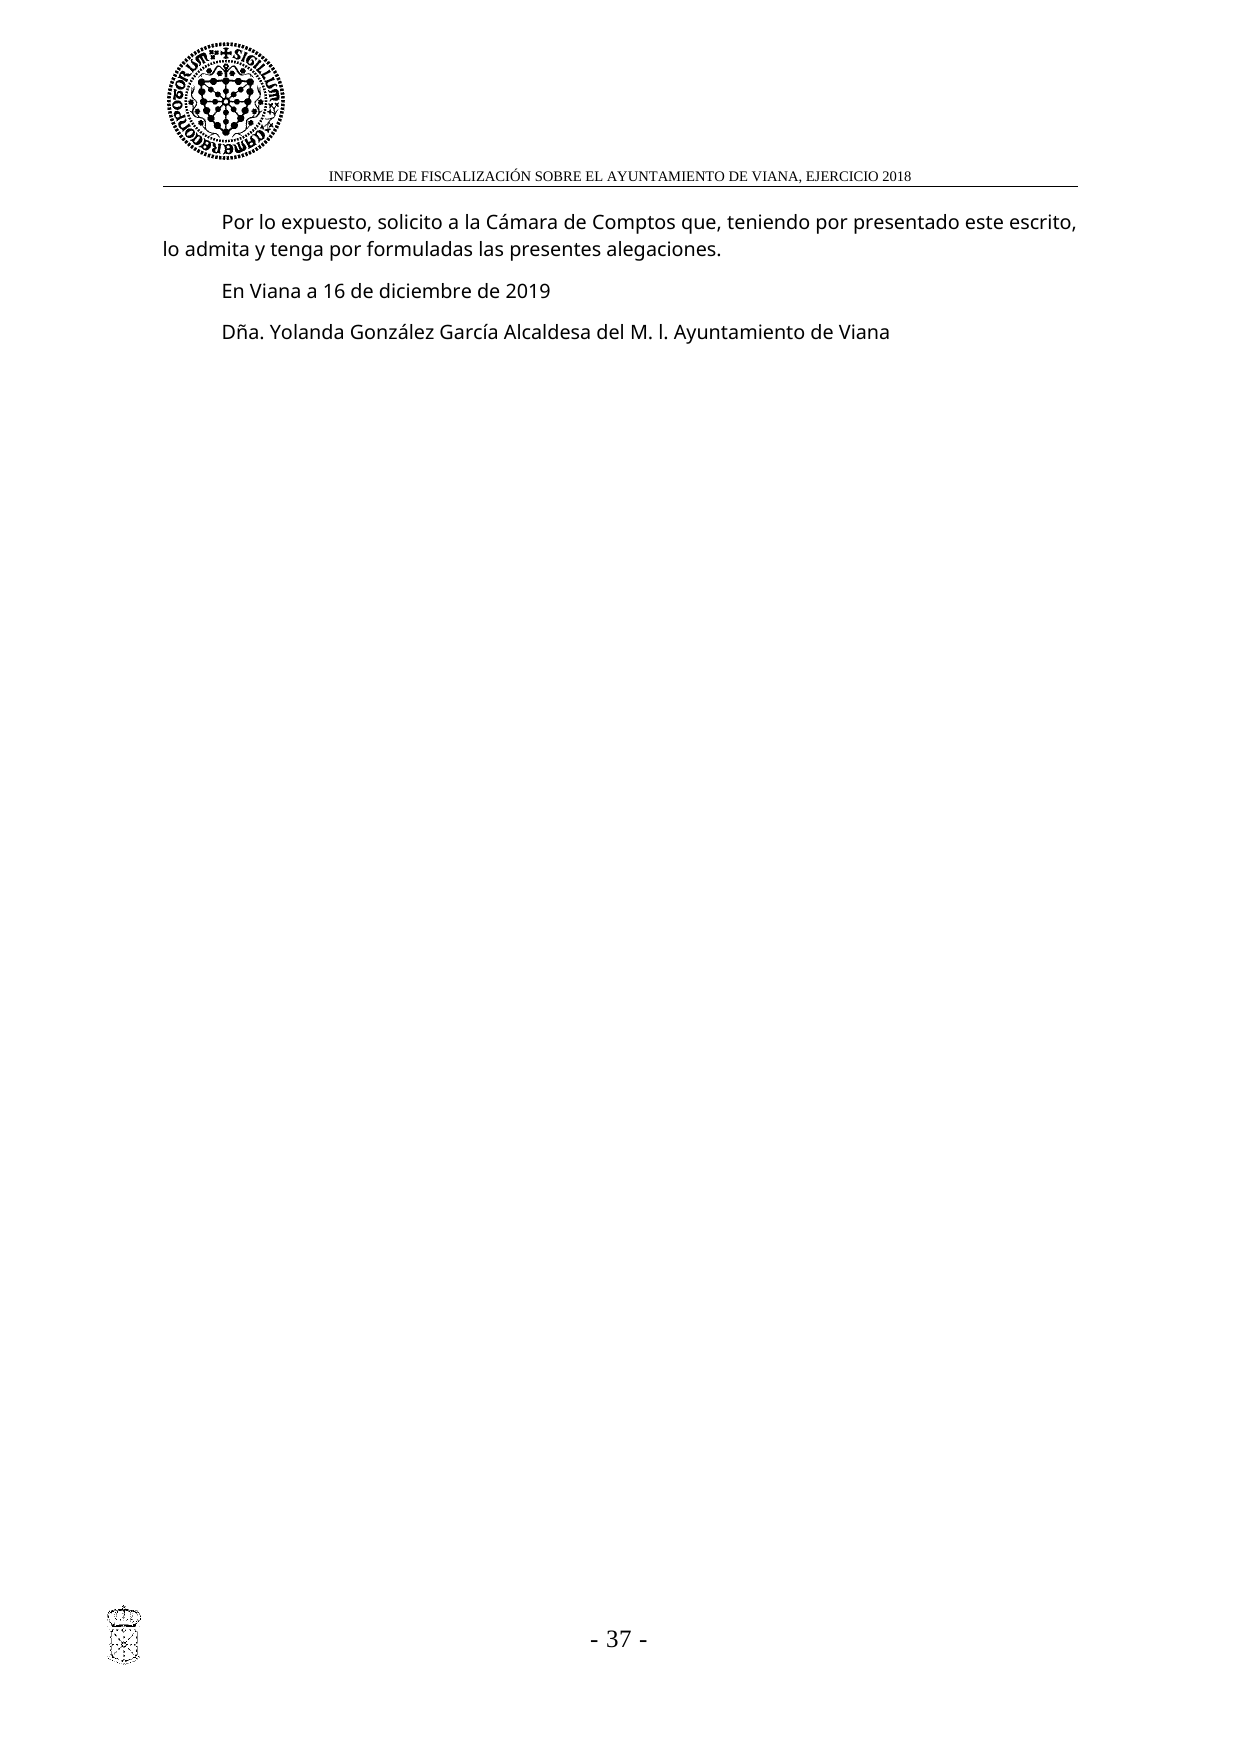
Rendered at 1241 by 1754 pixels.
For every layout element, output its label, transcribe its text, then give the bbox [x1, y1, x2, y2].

picture [105, 1604, 142, 1666]
picture [162, 38, 289, 164]
text Dña. Yolanda González García Alcaldesa del M. l. Ayuntamiento de Viana [162, 319, 1078, 346]
text En Viana a 16 de diciembre de 2019 [162, 277, 1078, 304]
text Por lo expuesto, solicito a la Cámara de Comptos que, teniendo por presentado este escrito, lo admita y tenga por formuladas las presentes alegaciones. [162, 208, 1078, 262]
